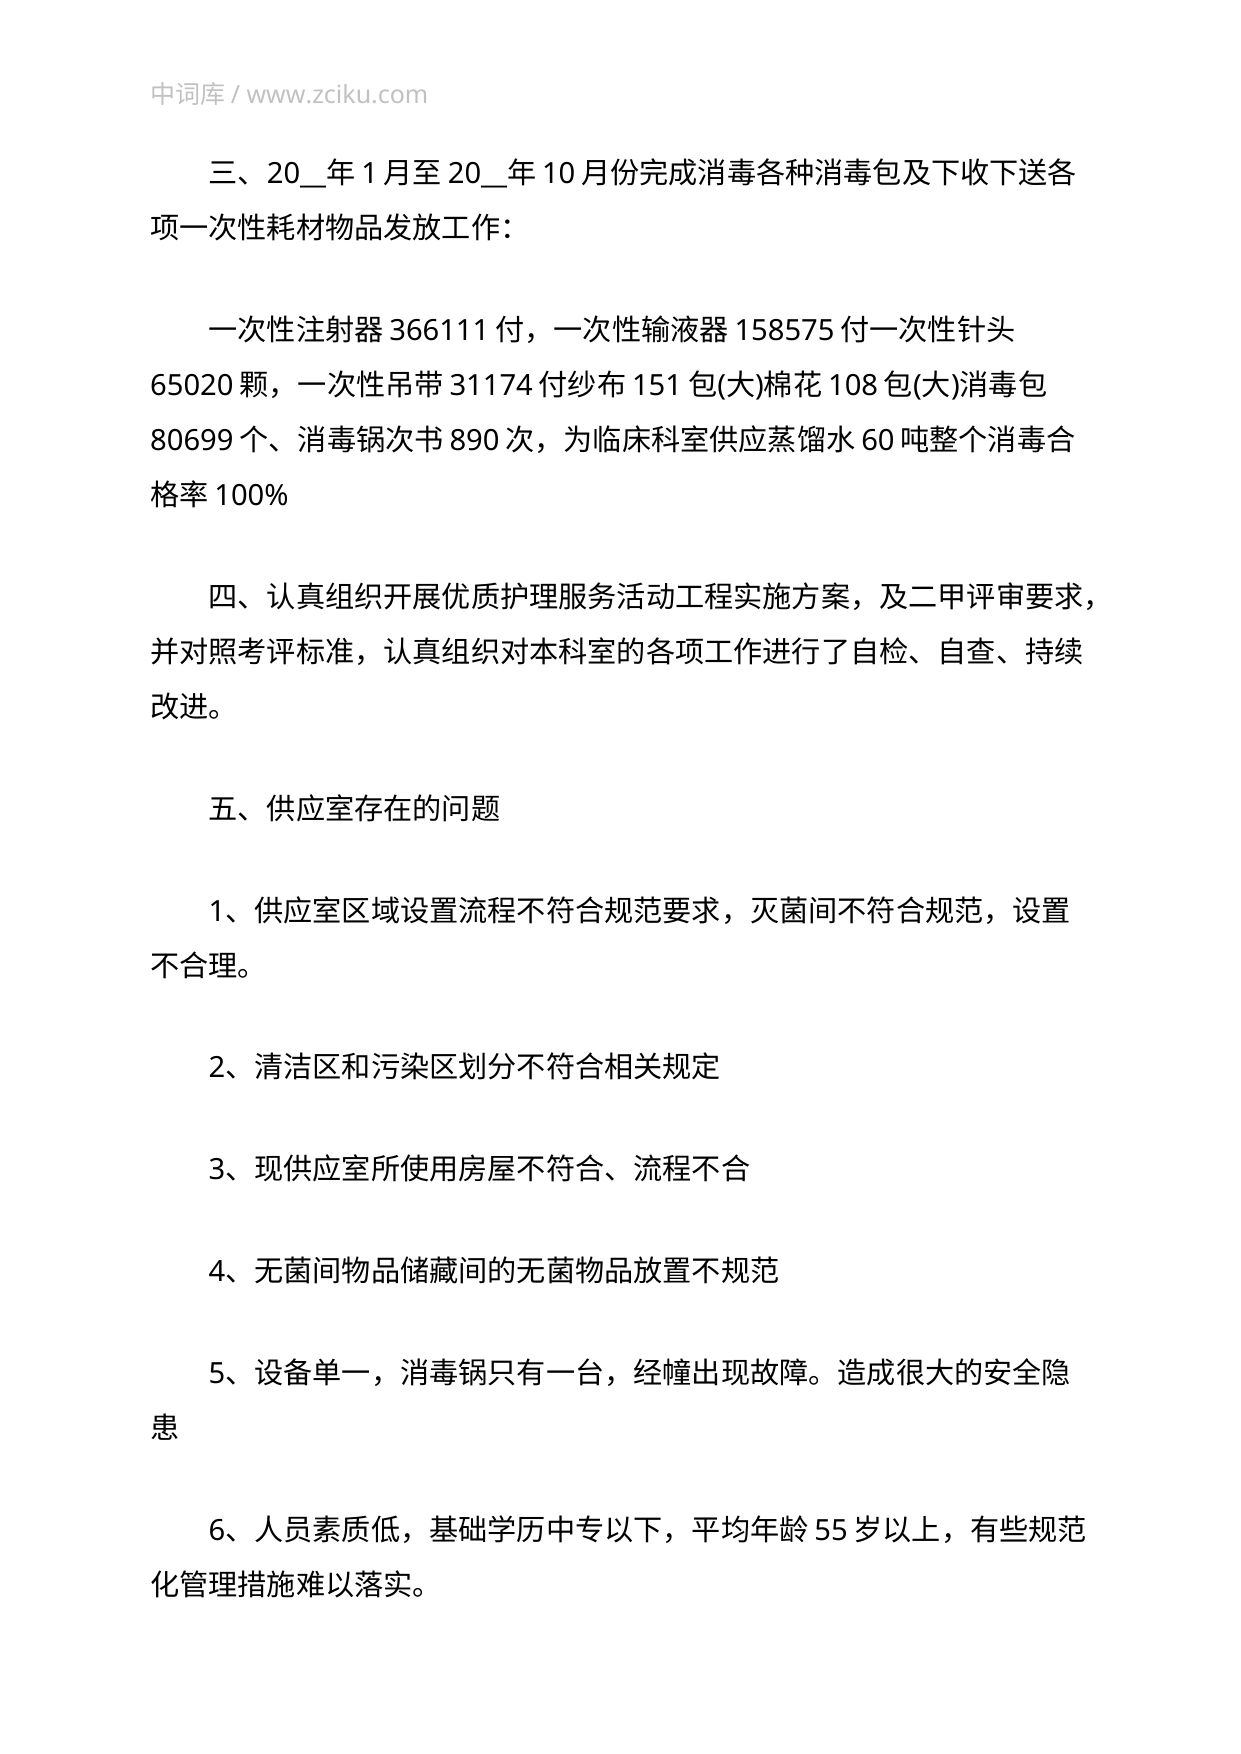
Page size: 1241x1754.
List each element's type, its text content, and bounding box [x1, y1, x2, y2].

text 4、无菌间物品储藏间的无菌物品放置不规范 [150, 1248, 1090, 1290]
text 五、供应室存在的问题 [150, 785, 1090, 828]
text 3、现供应室所使用房屋不符合、流程不合 [150, 1146, 1090, 1188]
text 一次性注射器366111付，一次性输液器158575付一次性针头65020颗，一次性吊带31174付纱布151包(大)棉花108包(大)消毒包80699个、消毒锅次书890次，为临床科室供应蒸馏水60吨整个消毒合格率100% [150, 307, 1090, 514]
text 1、供应室区域设置流程不符合规范要求，灭菌间不符合规范，设置不合理。 [150, 887, 1090, 984]
text 5、设备单一，消毒锅只有一台，经幢出现故障。造成很大的安全隐患 [150, 1350, 1090, 1447]
text 2、清洁区和污染区划分不符合相关规定 [150, 1044, 1090, 1086]
text 三、20__年1月至20__年10月份完成消毒各种消毒包及下收下送各项一次性耗材物品发放工作： [150, 150, 1090, 247]
text 6、人员素质低，基础学历中专以下，平均年龄55岁以上，有些规范化管理措施难以落实。 [150, 1507, 1090, 1604]
text 四、认真组织开展优质护理服务活动工程实施方案，及二甲评审要求，并对照考评标准，认真组织对本科室的各项工作进行了自检、自查、持续改进。 [150, 574, 1090, 726]
